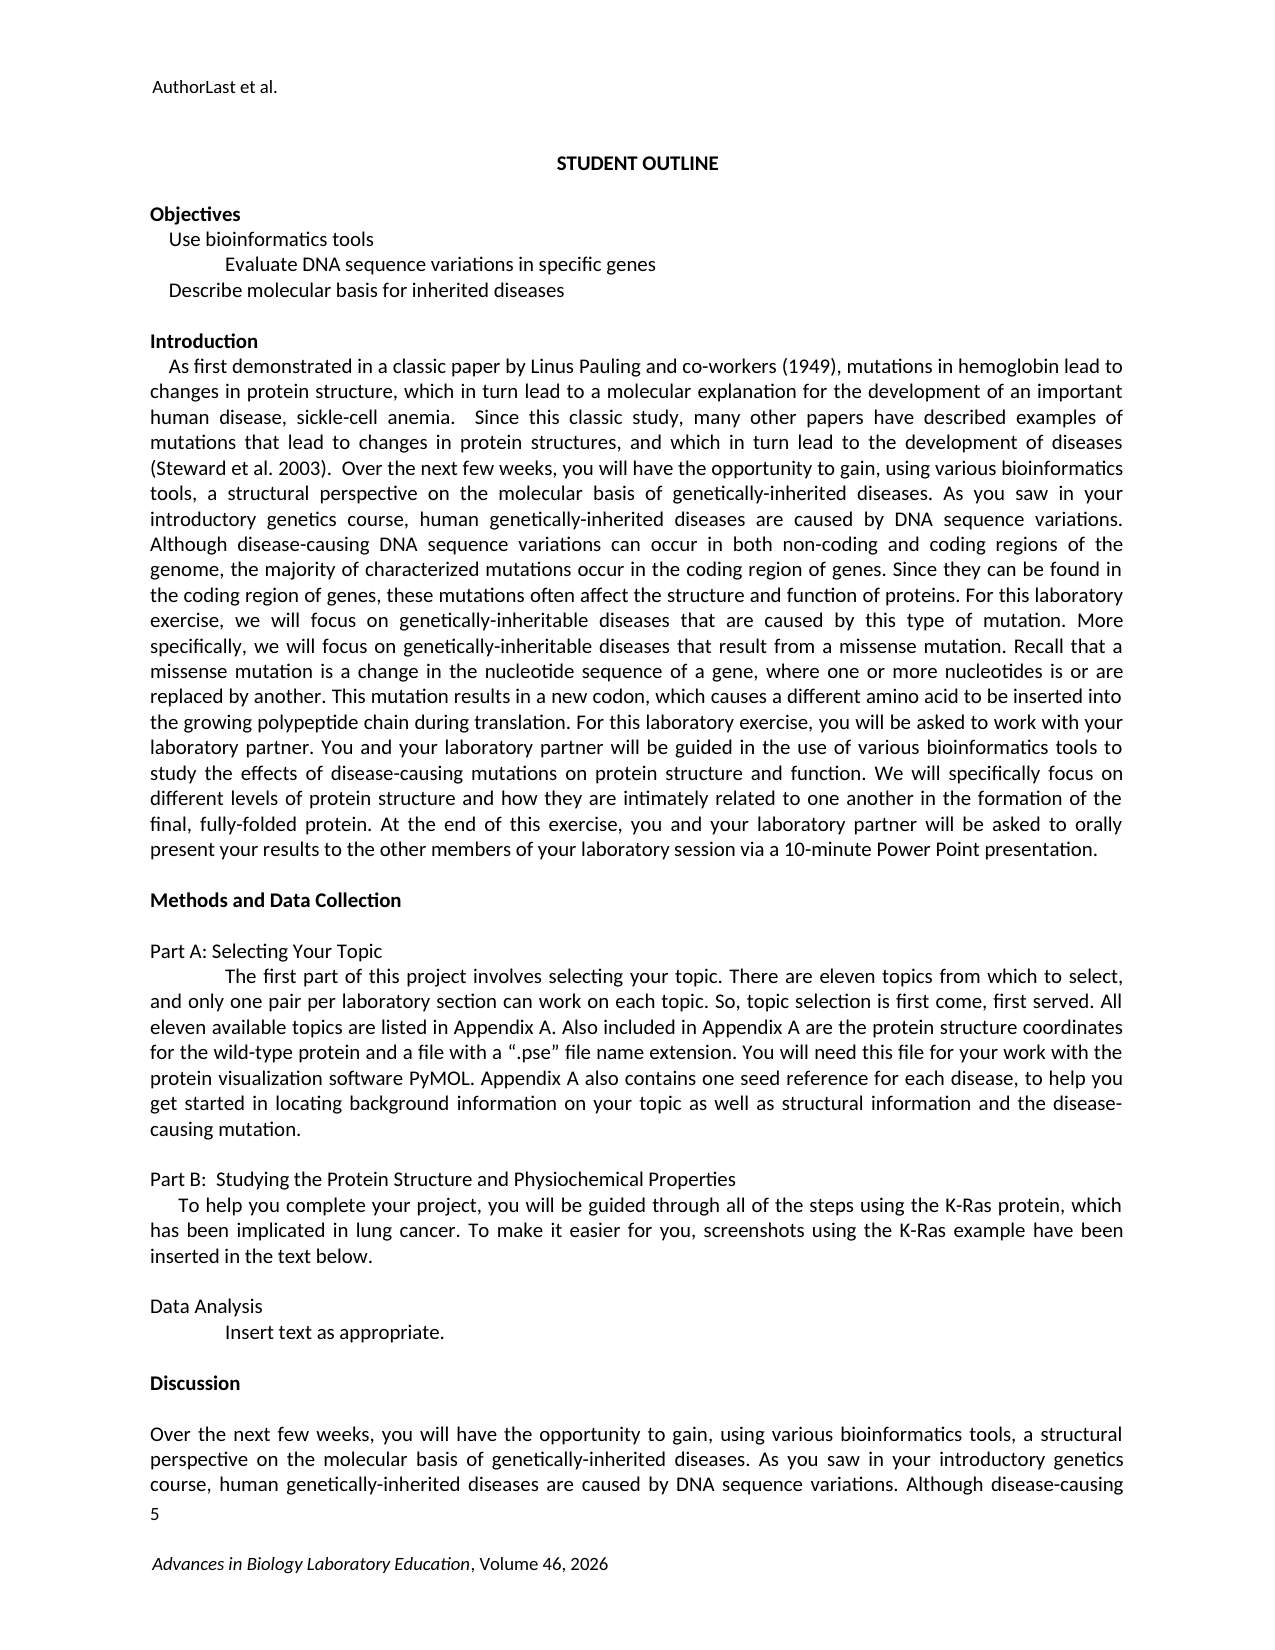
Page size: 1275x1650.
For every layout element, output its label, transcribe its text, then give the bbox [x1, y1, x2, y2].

text As first demonstrated in a classic paper by Linus Pauling and co-workers (1949), mutations in hemoglobin lead to changes in protein structure, which in turn lead to a molecular explanation for the development of an important human disease, sickle-cell anemia. Since this classic study, many other papers have described examples of mutations that lead to changes in protein structures, and which in turn lead to the development of diseases (Steward et al. 2003). Over the next few weeks, you will have the opportunity to gain, using various bioinformatics tools, a structural perspective on the molecular basis of genetically-inherited diseases. As you saw in your introductory genetics course, human genetically-inherited diseases are caused by DNA sequence variations. Although disease-causing DNA sequence variations can occur in both non-coding and coding regions of the genome, the majority of characterized mutations occur in the coding region of genes. Since they can be found in the coding region of genes, these mutations often affect the structure and function of proteins. For this laboratory exercise, we will focus on genetically-inheritable diseases that are caused by this type of mutation. More specifically, we will focus on genetically-inheritable diseases that result from a missense mutation. Recall that a missense mutation is a change in the nucleotide sequence of a gene, where one or more nucleotides is or are replaced by another. This mutation results in a new codon, which causes a different amino acid to be inserted into the growing polypeptide chain during translation. For this laboratory exercise, you will be asked to work with your laboratory partner. You and your laboratory partner will be guided in the use of various bioinformatics tools to study the effects of disease-causing mutations on protein structure and function. We will specifically focus on different levels of protein structure and how they are intimately related to one another in the formation of the final, fully-folded protein. At the end of this exercise, you and your laboratory partner will be asked to orally present your results to the other members of your laboratory session via a 10-minute Power Point presentation. [150, 353, 1125, 862]
text Introduction [150, 328, 1125, 353]
text Data Analysis [150, 1294, 1125, 1319]
text Methods and Data Collection [150, 887, 1125, 912]
text STUDENT OUTLINE [150, 150, 1125, 175]
text Insert text as appropriate. [150, 1319, 1125, 1344]
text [150, 1421, 1125, 1497]
text Part A: Selecting Your Topic [150, 938, 1125, 963]
text Evaluate DNA sequence variations in specific genes [150, 252, 1125, 277]
text The first part of this project involves selecting your topic. There are eleven topics from which to select, and only one pair per laboratory section can work on each topic. So, topic selection is first come, first served. All eleven available topics are listed in Appendix A. Also included in Appendix A are the protein structure coordinates for the wild-type protein and a file with a “.pse” file name extension. You will need this file for your work with the protein visualization software PyMOL. Appendix A also contains one seed reference for each disease, to help you get started in locating background information on your topic as well as structural information and the disease-causing mutation. [150, 963, 1125, 1141]
text Part B: Studying the Protein Structure and Physiochemical Properties [150, 1167, 1125, 1192]
text Describe molecular basis for inherited diseases [150, 277, 1125, 302]
text Use bioinformatics tools [150, 226, 1125, 252]
text To help you complete your project, you will be guided through all of the steps using the K-Ras protein, which has been implicated in lung cancer. To make it easier for you, screenshots using the K-Ras example have been inserted in the text below. [150, 1192, 1125, 1268]
text Discussion [150, 1370, 1125, 1395]
text Objectives [150, 201, 1125, 226]
